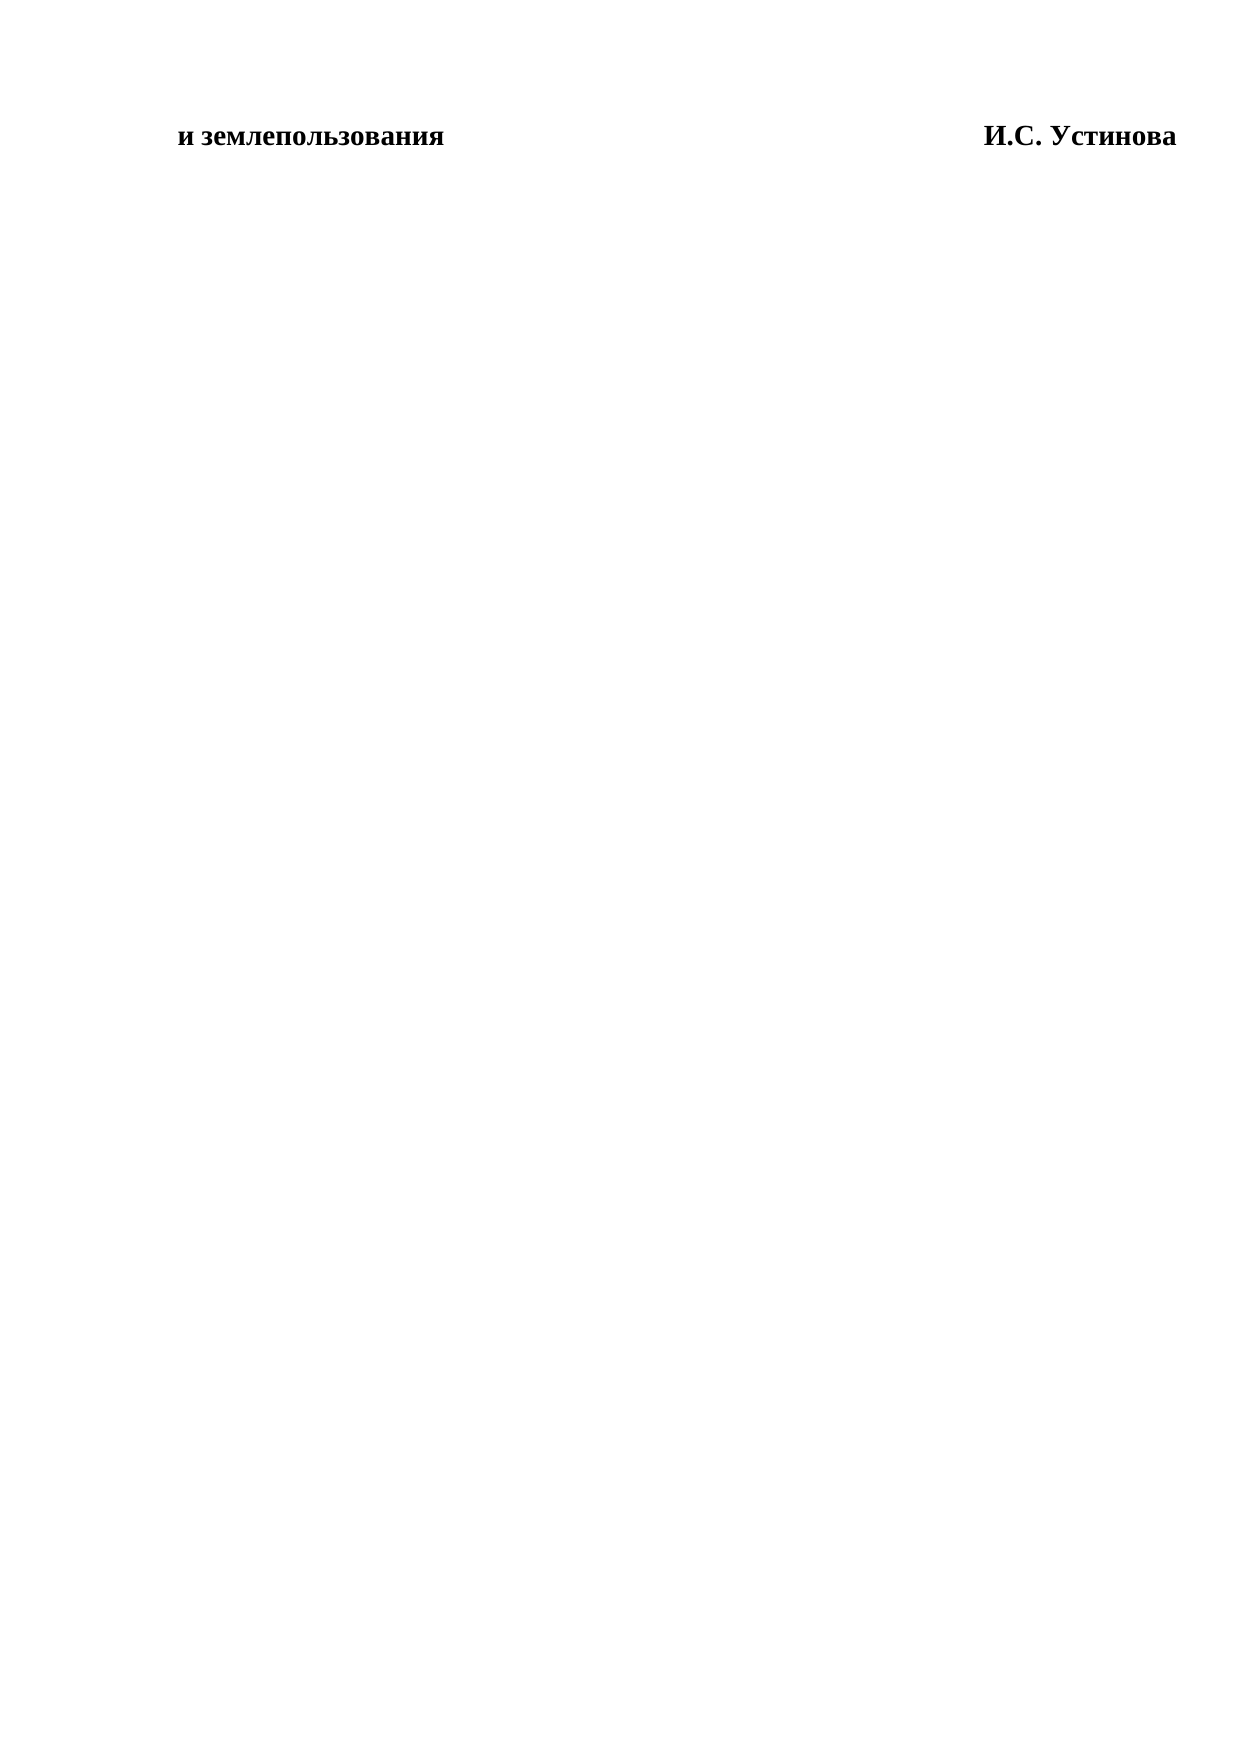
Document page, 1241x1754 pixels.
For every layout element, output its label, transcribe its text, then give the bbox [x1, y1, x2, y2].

text и землепользования И.С. Устинова [177, 118, 1181, 152]
